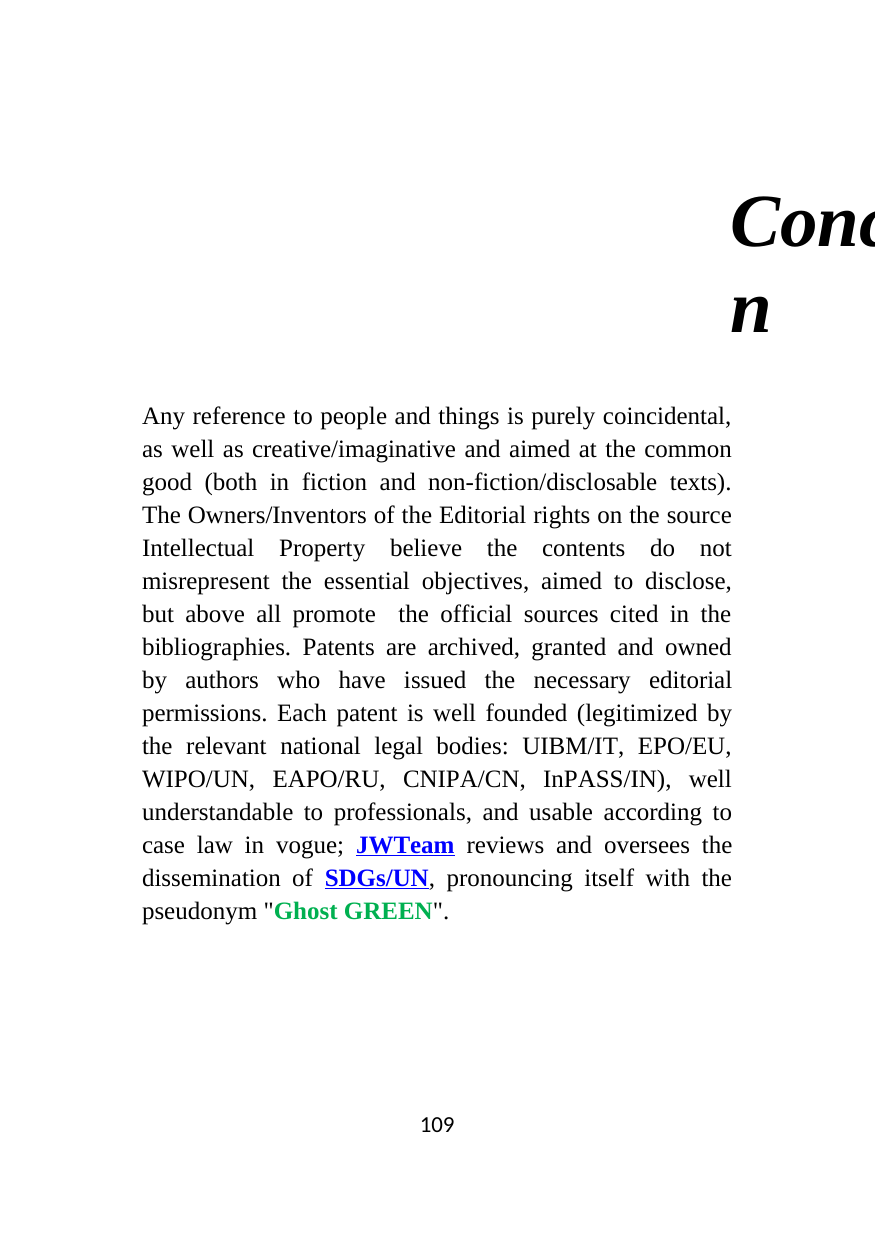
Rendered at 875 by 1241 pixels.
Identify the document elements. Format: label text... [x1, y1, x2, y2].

text Any reference to people and things is purely coincidental, as well as creative/imaginative and aimed at the common good (both in fiction and non-fiction/disclosable texts). The Owners/Inventors of the Editorial rights on the source Intellectual Property believe the contents do not misrepresent the essential objectives, aimed to disclose, but above all promote the official sources cited in the bibliographies. Patents are archived, granted and owned by authors who have issued the necessary editorial permissions. Each patent is well founded (legitimized by the relevant national legal bodies: UIBM/IT, EPO/EU, WIPO/UN, EAPO/RU, CNIPA/CN, InPASS/IN), well understandable to professionals, and usable according to case law in vogue; JWTeam reviews and oversees the dissemination of SDGs/UN, pronouncing itself with the pseudonym "Ghost GREEN". [142, 401, 732, 925]
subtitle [730, 177, 874, 350]
